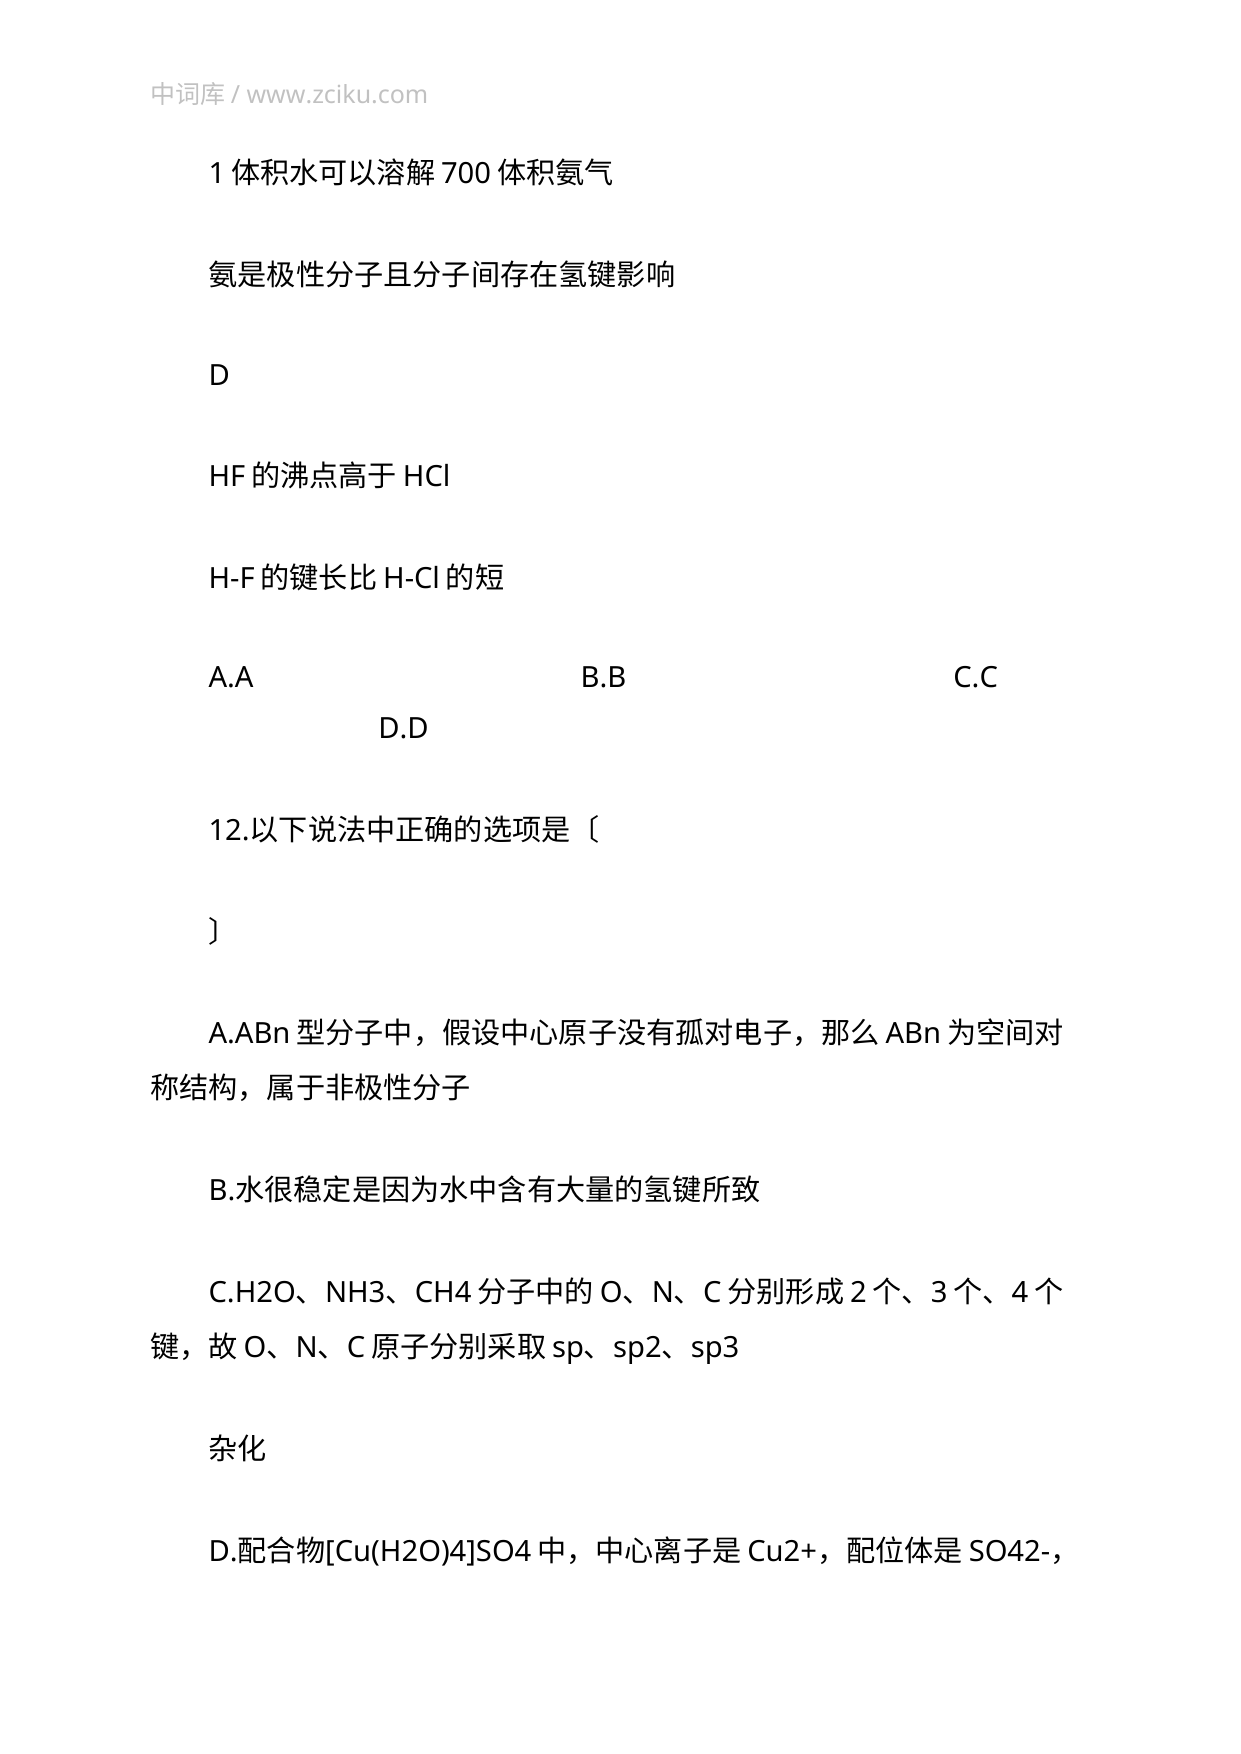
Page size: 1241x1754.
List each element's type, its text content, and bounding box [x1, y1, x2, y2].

text 杂化 [150, 1426, 1090, 1468]
text D [150, 354, 1090, 393]
text 氨是极性分子且分子间存在氢键影响 [150, 252, 1090, 294]
text A.ABn型分子中，假设中心原子没有孤对电子，那么ABn为空间对称结构，属于非极性分子 [150, 1010, 1090, 1107]
text A.A B.B C.C D.D [150, 656, 1090, 747]
text 12.以下说法中正确的选项是〔 [150, 806, 1090, 848]
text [150, 1527, 1090, 1570]
text B.水很稳定是因为水中含有大量的氢键所致 [150, 1167, 1090, 1209]
text 1体积水可以溶解700体积氨气 [150, 150, 1090, 192]
text C.H2O、NH3、CH4分子中的O、N、C分别形成2个、3个、4个键，故O、N、C原子分别采取sp、sp2、sp3 [150, 1269, 1090, 1366]
text 〕 [150, 908, 1090, 950]
text H-F的键长比H-Cl的短 [150, 554, 1090, 597]
text HF的沸点高于HCl [150, 452, 1090, 494]
